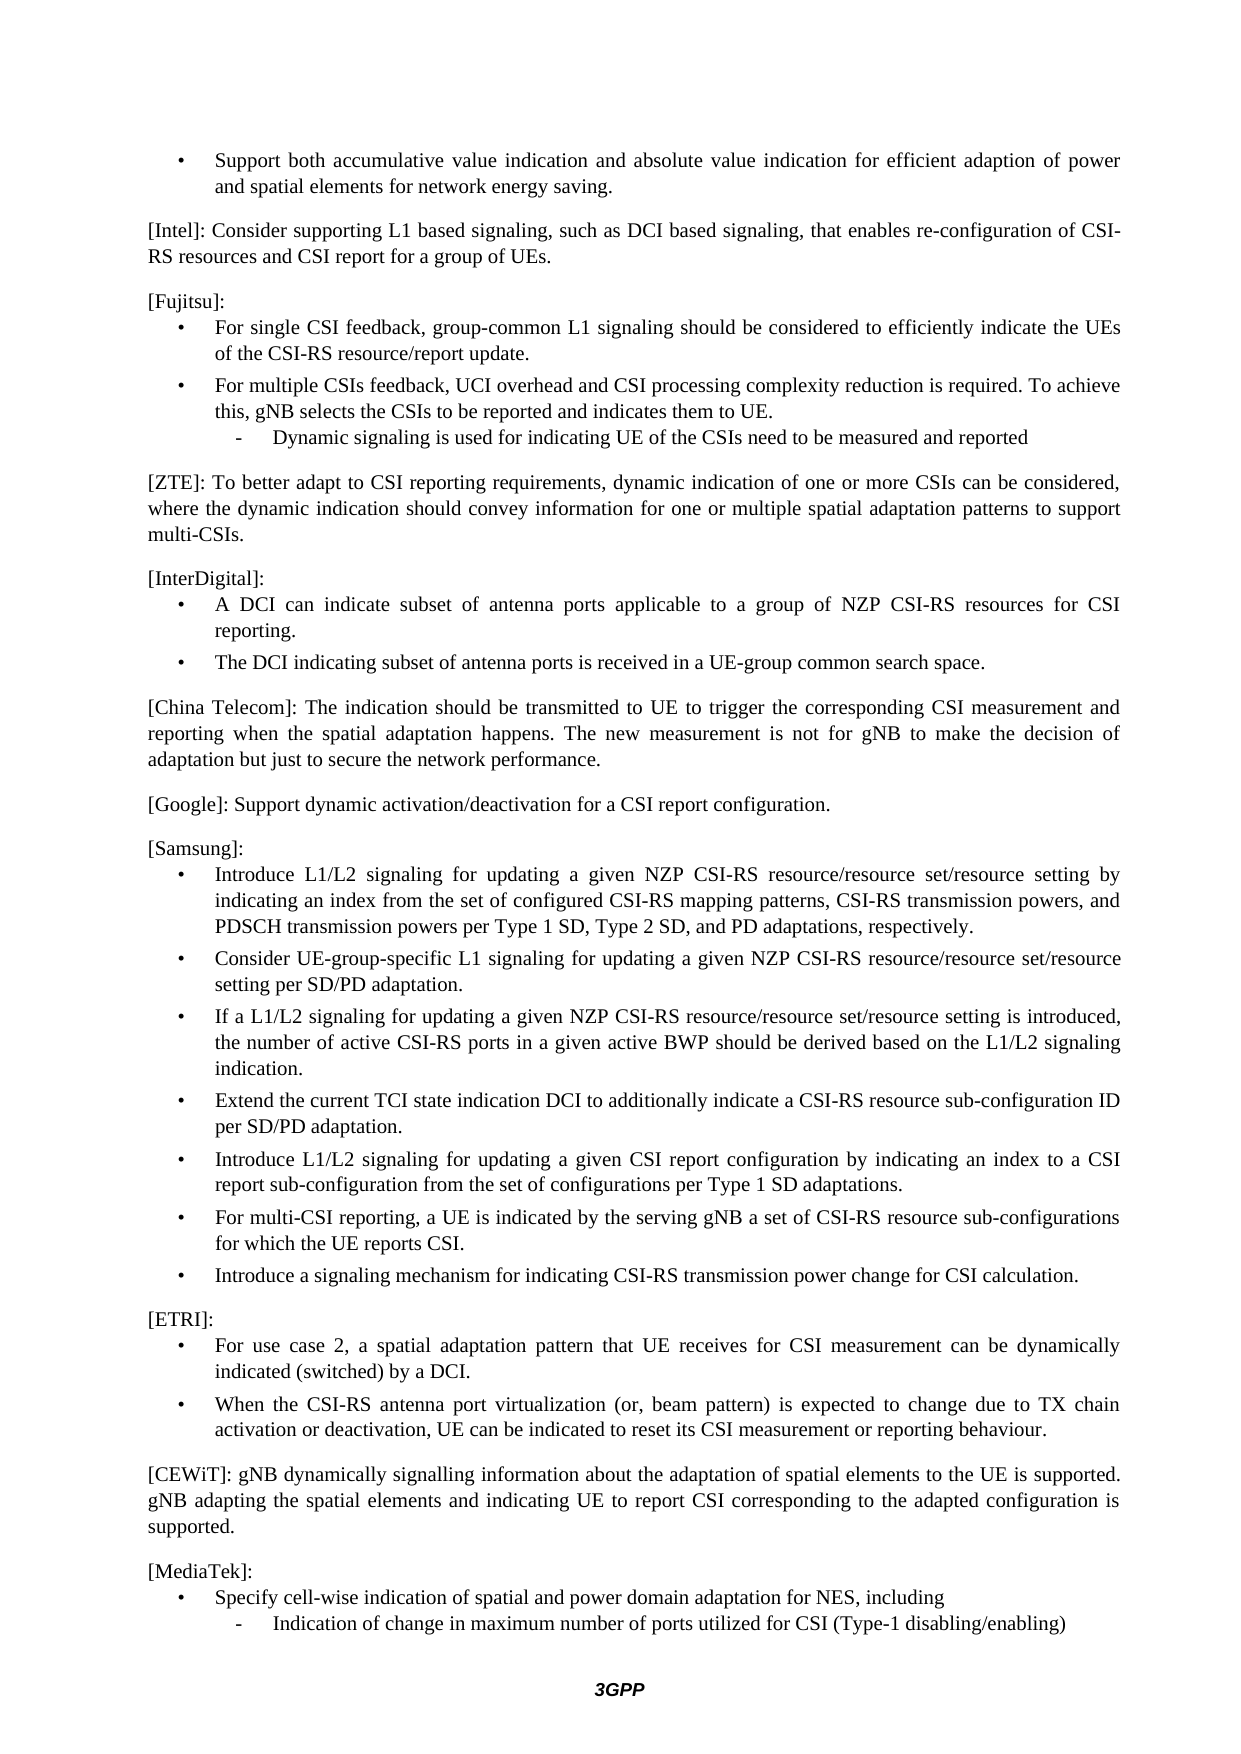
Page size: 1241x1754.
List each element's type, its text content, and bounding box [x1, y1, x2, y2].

list Consider UE-group-specific L1 signaling for updating a given NZP CSI-RS resource/resource set/resource setting per SD/PD adaptation. [177, 946, 1122, 996]
list Introduce L1/L2 signaling for updating a given CSI report configuration by indicating an index to a CSI report sub-configuration from the set of configurations per Type 1 SD adaptations. [177, 1146, 1122, 1196]
list The DCI indicating subset of antenna ports is received in a UE-group common search space. [177, 650, 1122, 674]
text [China Telecom]: The indication should be transmitted to UE to trigger the corresponding CSI measurement and reporting when the spatial adaptation happens. The new measurement is not for gNB to make the decision of adaptation but just to secure the network performance. [148, 695, 1122, 771]
text [Samsung]: [148, 836, 1122, 860]
text [ETRI]: [148, 1307, 1122, 1331]
list Introduce L1/L2 signaling for updating a given NZP CSI-RS resource/resource set/resource setting by indicating an index from the set of configured CSI-RS mapping patterns, CSI-RS transmission powers, and PDSCH transmission powers per Type 1 SD, Type 2 SD, and PD adaptations, respectively. [177, 862, 1122, 938]
list A DCI can indicate subset of antenna ports applicable to a group of NZP CSI-RS resources for CSI reporting. [177, 592, 1122, 642]
list For use case 2, a spatial adaptation pattern that UE receives for CSI measurement can be dynamically indicated (switched) by a DCI. [177, 1333, 1122, 1383]
list Introduce a signaling mechanism for indicating CSI-RS transmission power change for CSI calculation. [177, 1263, 1122, 1287]
list Specify cell-wise indication of spatial and power domain adaptation for NES, including [177, 1584, 1122, 1609]
list For multi-CSI reporting, a UE is indicated by the serving gNB a set of CSI-RS resource sub-configurations for which the UE reports CSI. [177, 1204, 1122, 1254]
text [Intel]: Consider supporting L1 based signaling, such as DCI based signaling, that enables re-configuration of CSI-RS resources and CSI report for a group of UEs. [148, 218, 1122, 268]
list For multiple CSIs feedback, UCI overhead and CSI processing complexity reduction is required. To achieve this, gNB selects the CSIs to be reported and indicates them to UE. [177, 373, 1122, 423]
list Indication of change in maximum number of ports utilized for CSI (Type-1 disabling/enabling) [235, 1611, 1122, 1634]
list Extend the current TCI state indication DCI to additionally indicate a CSI-RS resource sub-configuration ID per SD/PD adaptation. [177, 1088, 1122, 1138]
text [MediaTek]: [148, 1559, 1122, 1583]
text [Google]: Support dynamic activation/deactivation for a CSI report configuration. [148, 791, 1122, 816]
list Dynamic signaling is used for indicating UE of the CSIs need to be measured and reported [235, 425, 1122, 449]
list When the CSI-RS antenna port virtualization (or, beam pattern) is expected to change due to TX chain activation or deactivation, UE can be indicated to reset its CSI measurement or reporting behaviour. [177, 1391, 1122, 1441]
list For single CSI feedback, group-common L1 signaling should be considered to efficiently indicate the UEs of the CSI-RS resource/report update. [177, 315, 1122, 365]
text [CEWiT]: gNB dynamically signalling information about the adaptation of spatial elements to the UE is supported. gNB adapting the spatial elements and indicating UE to report CSI corresponding to the adapted configuration is supported. [148, 1462, 1122, 1538]
list Support both accumulative value indication and absolute value indication for efficient adaption of power and spatial elements for network energy saving. [177, 148, 1122, 198]
text [ZTE]: To better adapt to CSI reporting requirements, dynamic indication of one or more CSIs can be considered, where the dynamic indication should convey information for one or multiple spatial adaptation patterns to support multi-CSIs. [148, 469, 1122, 546]
text [Fujitsu]: [148, 289, 1122, 313]
text [InterDigital]: [148, 566, 1122, 590]
list If a L1/L2 signaling for updating a given NZP CSI-RS resource/resource set/resource setting is introduced, the number of active CSI-RS ports in a given active BWP should be derived based on the L1/L2 signaling indication. [177, 1004, 1122, 1080]
